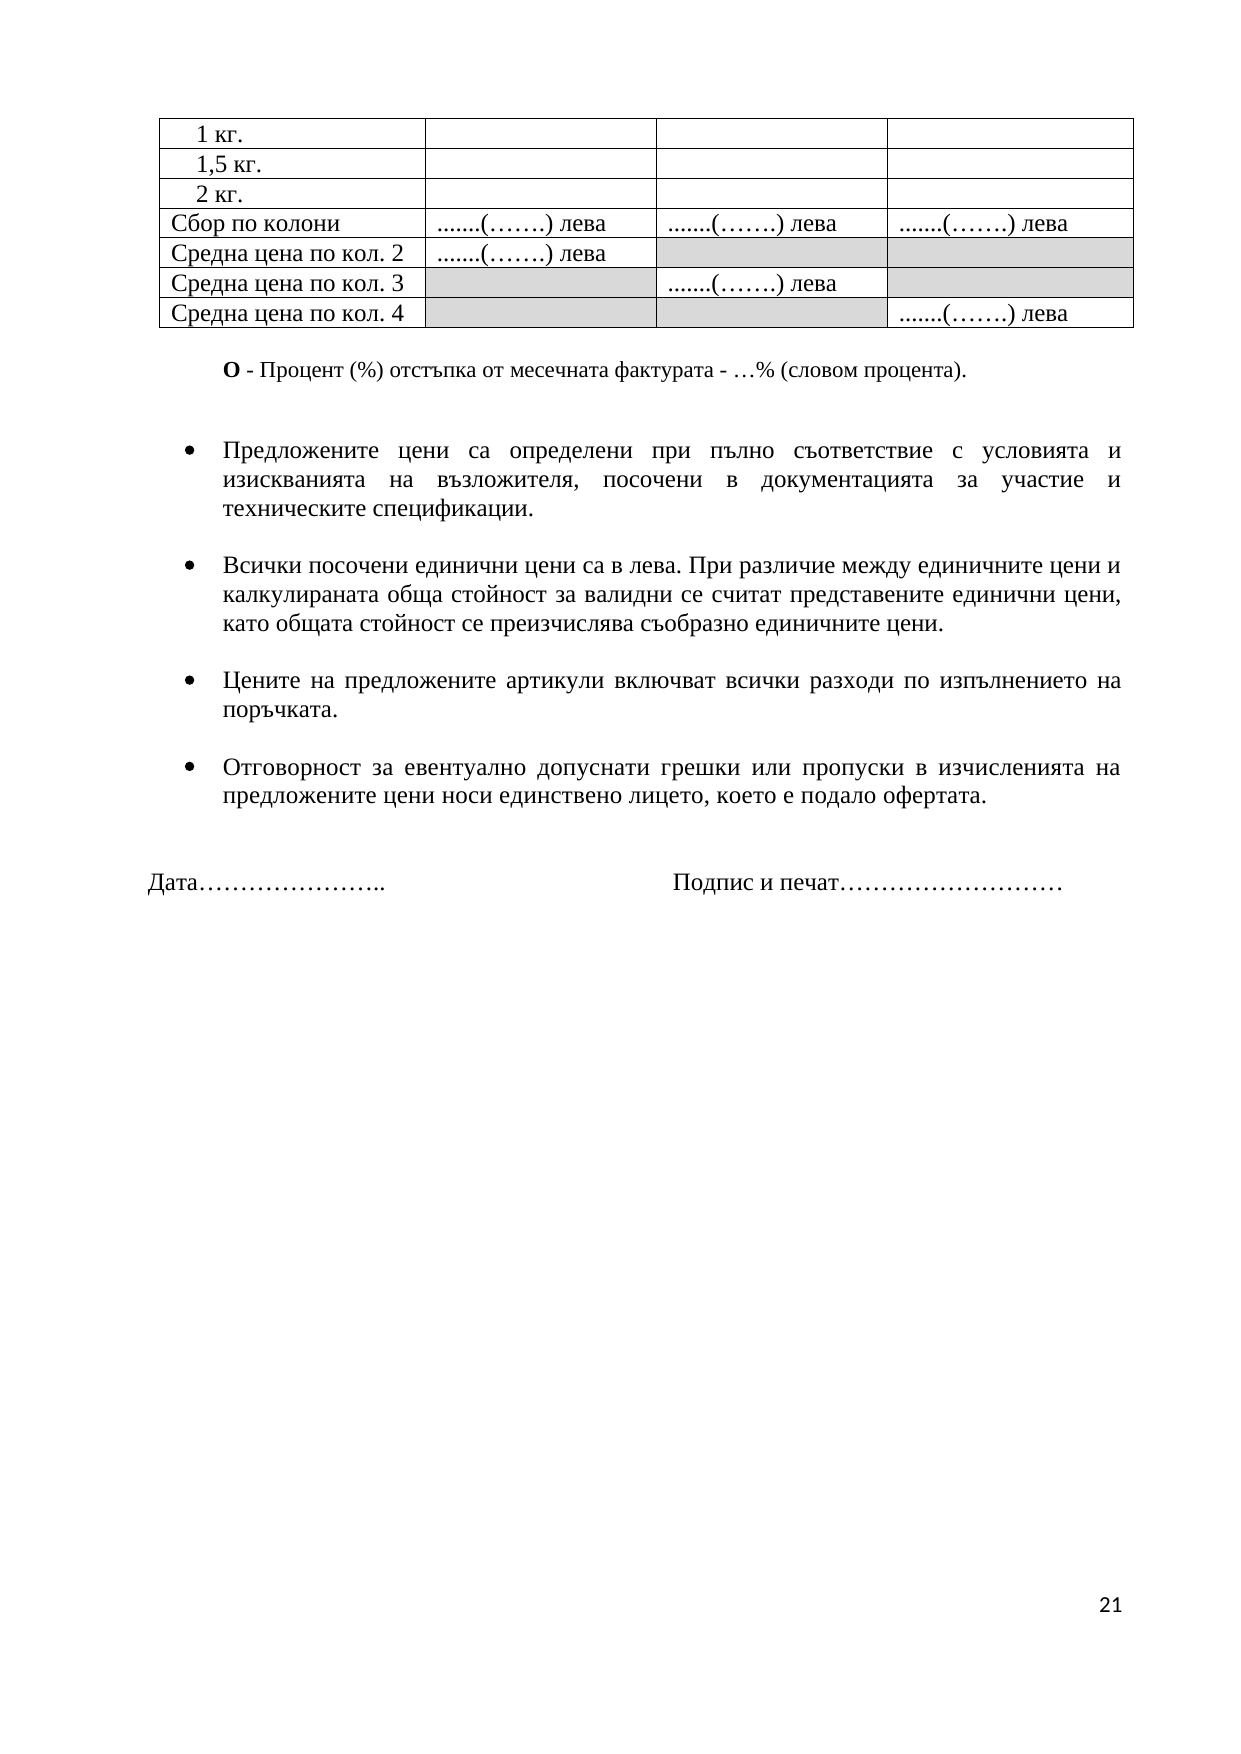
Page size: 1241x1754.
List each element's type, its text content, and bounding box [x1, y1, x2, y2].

table_cell [888, 179, 1133, 207]
table_cell [426, 119, 656, 148]
table_cell [426, 298, 656, 327]
table_cell .......(…….) лева [888, 209, 1133, 237]
table_cell [888, 119, 1133, 148]
table_cell 2 кг. [160, 179, 425, 207]
table_cell 1,5 кг. [160, 149, 425, 178]
list Цените на предложените артикули включват всички разходи по изпълнението на поръчката. [185, 666, 1122, 723]
table_cell [888, 268, 1133, 297]
table_cell Сбор по колони [160, 209, 425, 237]
list Отговорност за евентуално допуснати грешки или пропуски в изчисленията на предложените цени носи единствено лицето, което е подало офертата. [185, 752, 1122, 809]
table_cell [426, 179, 656, 207]
table_cell Средна цена по кол. 3 [160, 268, 425, 297]
list Предложените цени са определени при пълно съответствие с условията и изискванията на възложителя, посочени в документацията за участие и техническите спецификации. [185, 436, 1122, 522]
table_cell [426, 149, 656, 178]
table_cell [657, 179, 887, 207]
table_cell [657, 298, 887, 327]
table_cell .......(…….) лева [426, 238, 656, 267]
list Всички посочени единични цени са в лева. При различие между единичните цени и калкулираната обща стойност за валидни се считат представените единични цени, като общата стойност се преизчислява съобразно единичните цени. [185, 551, 1122, 637]
table_cell [657, 238, 887, 267]
table_cell .......(…….) лева [888, 298, 1133, 327]
table_cell [426, 268, 656, 297]
table_cell .......(…….) лева [657, 268, 887, 297]
table_cell 1 кг. [160, 119, 425, 148]
table_cell [657, 149, 887, 178]
table_cell Средна цена по кол. 4 [160, 298, 425, 327]
table_cell .......(…….) лева [426, 209, 656, 237]
text О - Процент (%) отстъпка от месечната фактурата - …% (словом процента). [148, 356, 1132, 383]
text Дата………………….. Подпис и печат……………………… [148, 867, 1122, 896]
table_cell [888, 238, 1133, 267]
table_cell Средна цена по кол. 2 [160, 238, 425, 267]
table_cell [657, 119, 887, 148]
table_cell [888, 149, 1133, 178]
table_cell .......(…….) лева [657, 209, 887, 237]
